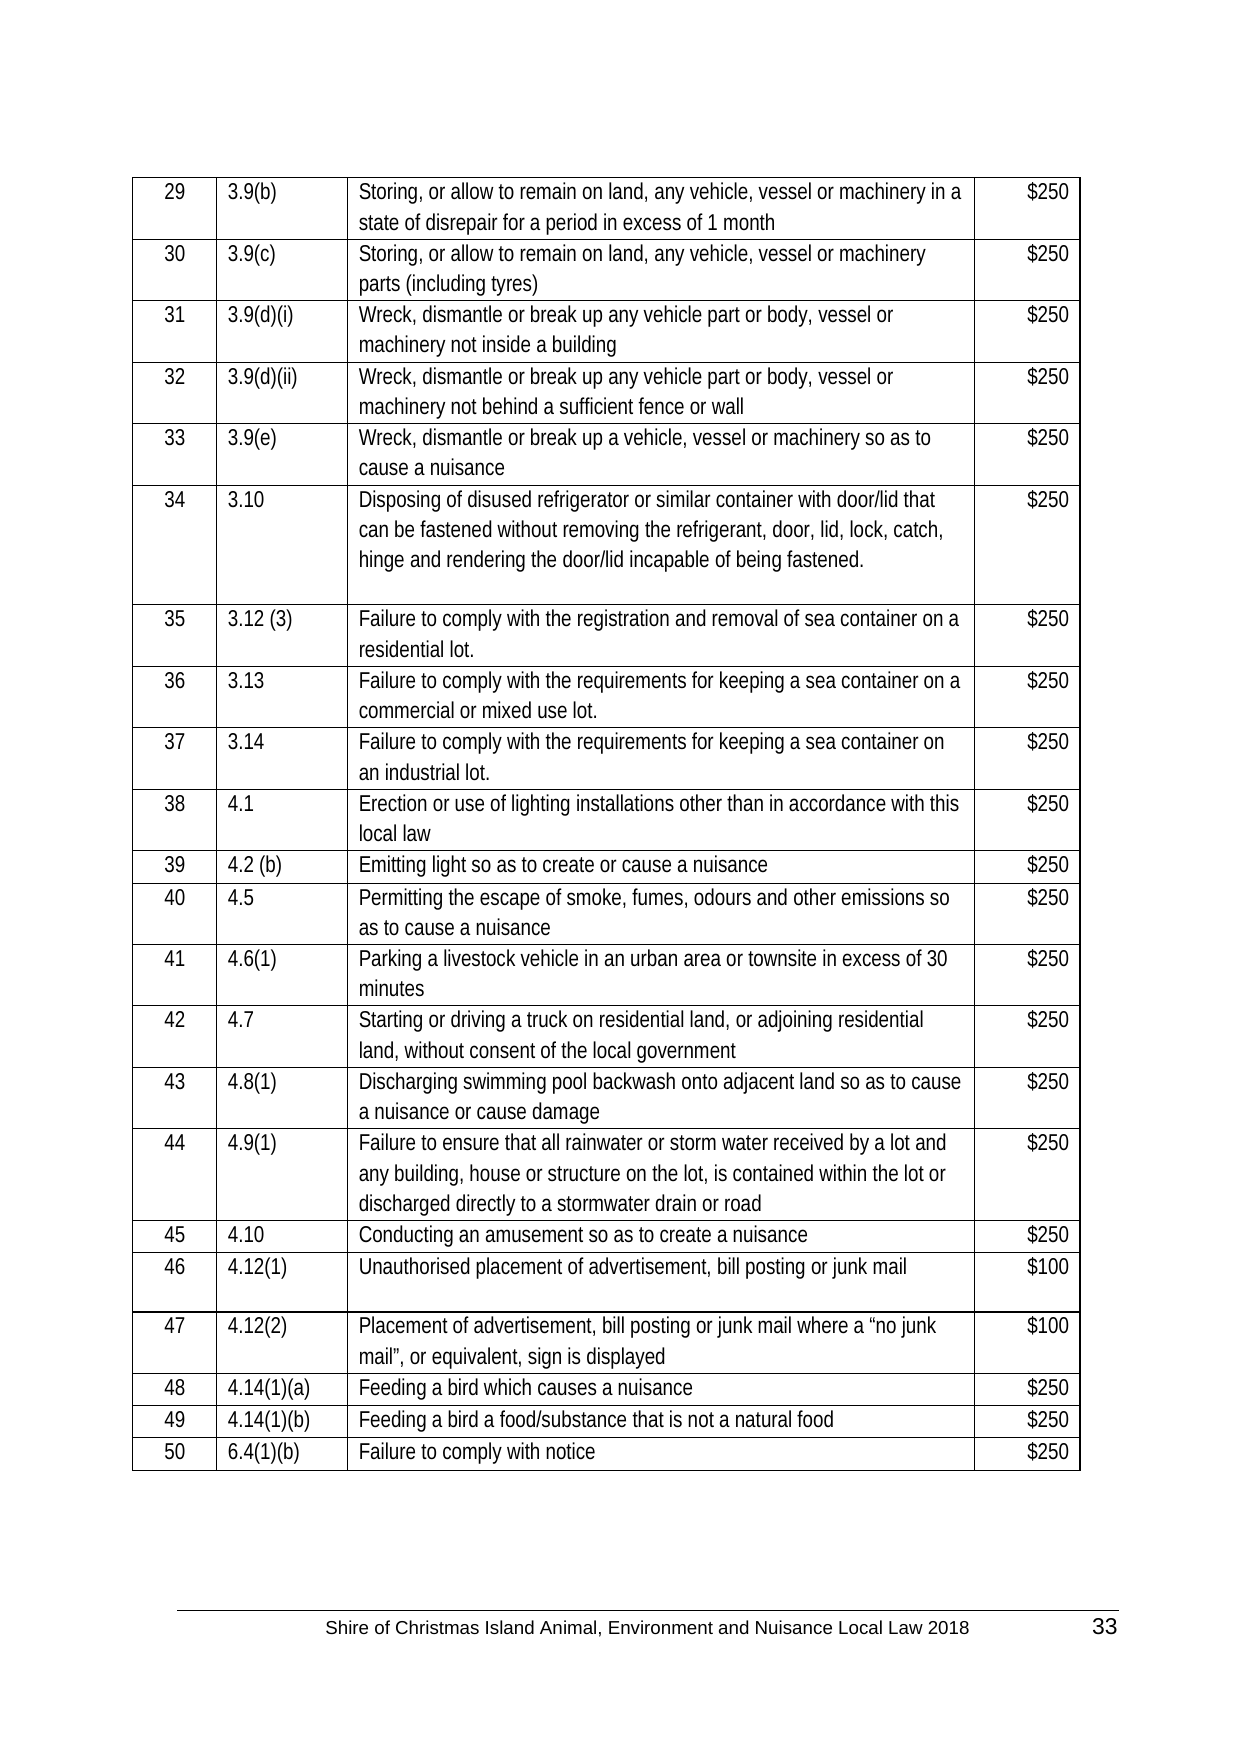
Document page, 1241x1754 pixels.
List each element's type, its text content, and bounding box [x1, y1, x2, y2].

table_cell Failure to comply with the requirements for keeping a sea container on an industrial lot. [348, 728, 974, 789]
table_cell Failure to comply with the registration and removal of sea container on a residential lot. [348, 605, 974, 666]
table_cell 4.14(1)(a) [217, 1374, 347, 1405]
table_cell 33 [133, 424, 216, 484]
table_cell 3.9(d)(ii) [217, 363, 347, 423]
table_cell 3.13 [217, 667, 347, 727]
table_cell 42 [133, 1006, 216, 1067]
table_cell 31 [133, 301, 216, 362]
table_cell 4.9(1) [217, 1129, 347, 1220]
table_cell Feeding a bird which causes a nuisance [348, 1374, 974, 1405]
table_cell 4.2 (b) [217, 851, 347, 882]
table_cell Discharging swimming pool backwash onto adjacent land so as to cause a nuisance or cause damage [348, 1068, 974, 1128]
table_cell Starting or driving a truck on residential land, or adjoining residential land, without consent of the local government [348, 1006, 974, 1067]
table_cell 3.14 [217, 728, 347, 789]
table_cell 40 [133, 884, 216, 944]
table_cell 3.9(e) [217, 424, 347, 484]
table_cell 4.14(1)(b) [217, 1406, 347, 1437]
table_cell $250 [975, 301, 1079, 362]
table_cell Failure to ensure that all rainwater or storm water received by a lot and any building, house or structure on the lot, is contained within the lot or discharged directly to a stormwater drain or road [348, 1129, 974, 1220]
table_cell 37 [133, 728, 216, 789]
table_cell 38 [133, 790, 216, 850]
table_cell 48 [133, 1374, 216, 1405]
table_cell 44 [133, 1129, 216, 1220]
table_cell 3.9(d)(i) [217, 301, 347, 362]
table_cell 4.12(2) [217, 1313, 347, 1373]
table_cell $250 [975, 178, 1079, 239]
table_cell 41 [133, 945, 216, 1005]
table_cell Parking a livestock vehicle in an urban area or townsite in excess of 30 minutes [348, 945, 974, 1005]
table_cell Emitting light so as to create or cause a nuisance [348, 851, 974, 882]
table_cell $250 [975, 884, 1079, 944]
table_cell 49 [133, 1406, 216, 1437]
table_cell $250 [975, 1406, 1079, 1437]
table_cell 50 [133, 1438, 216, 1470]
table_cell 6.4(1)(b) [217, 1438, 347, 1470]
table_cell Permitting the escape of smoke, fumes, odours and other emissions so as to cause a nuisance [348, 884, 974, 944]
table_cell $250 [975, 486, 1079, 604]
table_cell 4.10 [217, 1221, 347, 1252]
table_cell $250 [975, 1438, 1079, 1470]
table_cell 3.9(c) [217, 240, 347, 300]
table_cell 29 [133, 178, 216, 239]
table_cell Wreck, dismantle or break up any vehicle part or body, vessel or machinery not inside a building [348, 301, 974, 362]
table_cell $250 [975, 1006, 1079, 1067]
table_cell 43 [133, 1068, 216, 1128]
table_cell $250 [975, 851, 1079, 882]
table_cell $250 [975, 728, 1079, 789]
table_cell Failure to comply with notice [348, 1438, 974, 1470]
table_cell $250 [975, 945, 1079, 1005]
table_cell $100 [975, 1253, 1079, 1311]
table_cell $250 [975, 1129, 1079, 1220]
table_cell 4.7 [217, 1006, 347, 1067]
table_cell Unauthorised placement of advertisement, bill posting or junk mail [348, 1253, 974, 1311]
table_cell $250 [975, 1068, 1079, 1128]
table_cell 47 [133, 1313, 216, 1373]
table_cell $250 [975, 1374, 1079, 1405]
table_cell Placement of advertisement, bill posting or junk mail where a “no junk mail”, or equivalent, sign is displayed [348, 1313, 974, 1373]
table_cell 4.12(1) [217, 1253, 347, 1311]
table_cell 45 [133, 1221, 216, 1252]
table_cell 34 [133, 486, 216, 604]
table_cell $250 [975, 1221, 1079, 1252]
table_cell 3.12 (3) [217, 605, 347, 666]
table_cell 4.1 [217, 790, 347, 850]
table_cell $250 [975, 240, 1079, 300]
table_cell $250 [975, 667, 1079, 727]
table_cell Wreck, dismantle or break up any vehicle part or body, vessel or machinery not behind a sufficient fence or wall [348, 363, 974, 423]
table_cell 32 [133, 363, 216, 423]
table_cell Disposing of disused refrigerator or similar container with door/lid that can be fastened without removing the refrigerant, door, lid, lock, catch, hinge and rendering the door/lid incapable of being fastened. [348, 486, 974, 604]
table_cell Erection or use of lighting installations other than in accordance with this local law [348, 790, 974, 850]
table_cell $250 [975, 424, 1079, 484]
table_cell 3.10 [217, 486, 347, 604]
table_cell 4.5 [217, 884, 347, 944]
table_cell 4.8(1) [217, 1068, 347, 1128]
table_cell $250 [975, 363, 1079, 423]
table_cell 46 [133, 1253, 216, 1311]
table_cell Failure to comply with the requirements for keeping a sea container on a commercial or mixed use lot. [348, 667, 974, 727]
table_cell Storing, or allow to remain on land, any vehicle, vessel or machinery in a state of disrepair for a period in excess of 1 month [348, 178, 974, 239]
table_cell 36 [133, 667, 216, 727]
table_cell $250 [975, 790, 1079, 850]
table_cell 39 [133, 851, 216, 882]
table_cell Feeding a bird a food/substance that is not a natural food [348, 1406, 974, 1437]
table_cell $100 [975, 1313, 1079, 1373]
table_cell 30 [133, 240, 216, 300]
table_cell Storing, or allow to remain on land, any vehicle, vessel or machinery parts (including tyres) [348, 240, 974, 300]
table_cell Wreck, dismantle or break up a vehicle, vessel or machinery so as to cause a nuisance [348, 424, 974, 484]
table_cell $250 [975, 605, 1079, 666]
table_cell 4.6(1) [217, 945, 347, 1005]
table_cell 3.9(b) [217, 178, 347, 239]
table_cell Conducting an amusement so as to create a nuisance [348, 1221, 974, 1252]
table_cell 35 [133, 605, 216, 666]
